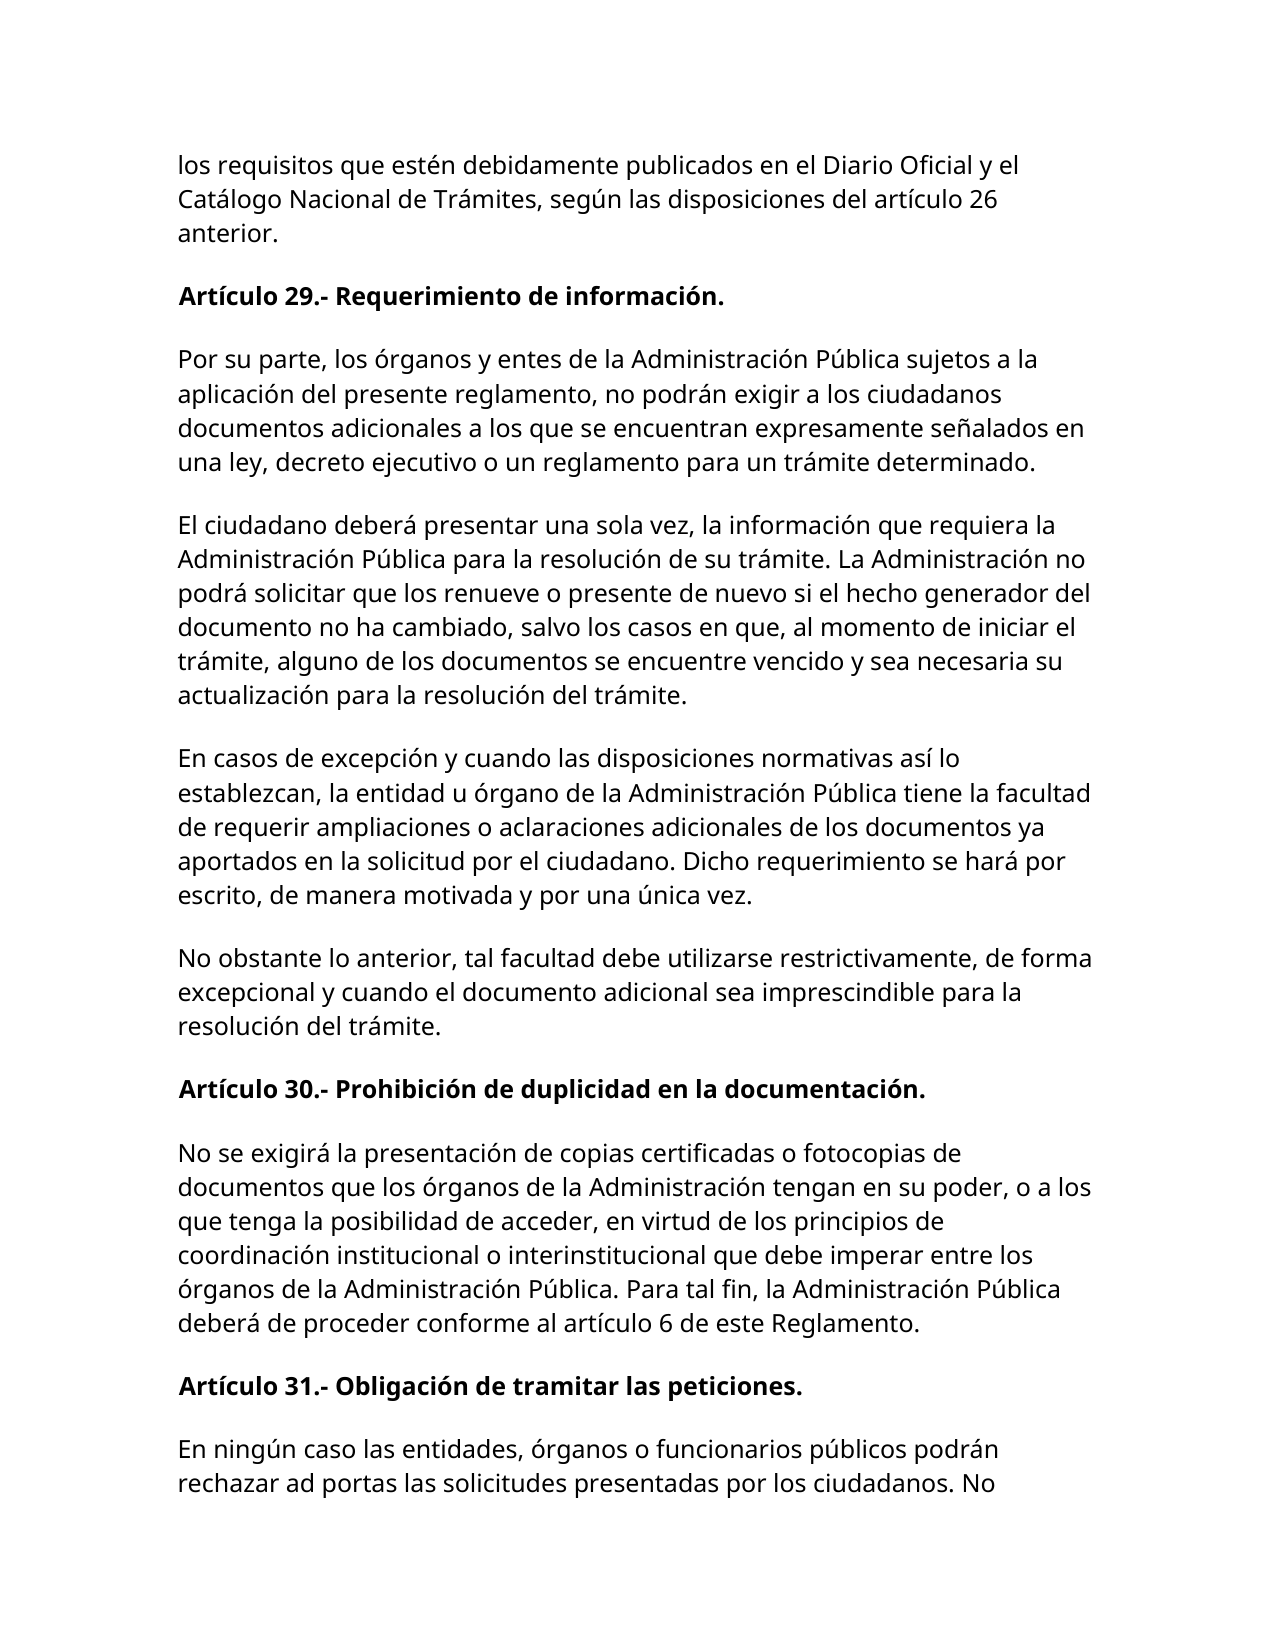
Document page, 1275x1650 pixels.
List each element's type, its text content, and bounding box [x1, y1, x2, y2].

text Artículo 30.- Prohibición de duplicidad en la documentación. [179, 1072, 1096, 1106]
text Por su parte, los órganos y entes de la Administración Pública sujetos a la aplicación del presente reglamento, no podrán exigir a los ciudadanos documentos adicionales a los que se encuentran expresamente señalados en una ley, decreto ejecutivo o un reglamento para un trámite determinado. [177, 342, 1098, 478]
text No obstante lo anterior, tal facultad debe utilizarse restrictivamente, de forma excepcional y cuando el documento adicional sea imprescindible para la resolución del trámite. [177, 941, 1098, 1043]
text Artículo 31.- Obligación de tramitar las peticiones. [179, 1369, 1096, 1403]
text En casos de excepción y cuando las disposiciones normativas así lo establezcan, la entidad u órgano de la Administración Pública tiene la facultad de requerir ampliaciones o aclaraciones adicionales de los documentos ya aportados en la solicitud por el ciudadano. Dicho requerimiento se hará por escrito, de manera motivada y por una única vez. [177, 741, 1098, 911]
text No se exigirá la presentación de copias certificadas o fotocopias de documentos que los órganos de la Administración tengan en su poder, o a los que tenga la posibilidad de acceder, en virtud de los principios de coordinación institucional o interinstitucional que debe imperar entre los órganos de la Administración Pública. Para tal fin, la Administración Pública deberá de proceder conforme al artículo 6 de este Reglamento. [177, 1135, 1098, 1339]
text Artículo 29.- Requerimiento de información. [179, 279, 1096, 313]
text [177, 148, 1098, 250]
text El ciudadano deberá presentar una sola vez, la información que requiera la Administración Pública para la resolución de su trámite. La Administración no podrá solicitar que los renueve o presente de nuevo si el hecho generador del documento no ha cambiado, salvo los casos en que, al momento de iniciar el trámite, alguno de los documentos se encuentre vencido y sea necesaria su actualización para la resolución del trámite. [177, 508, 1098, 712]
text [177, 1432, 1098, 1500]
